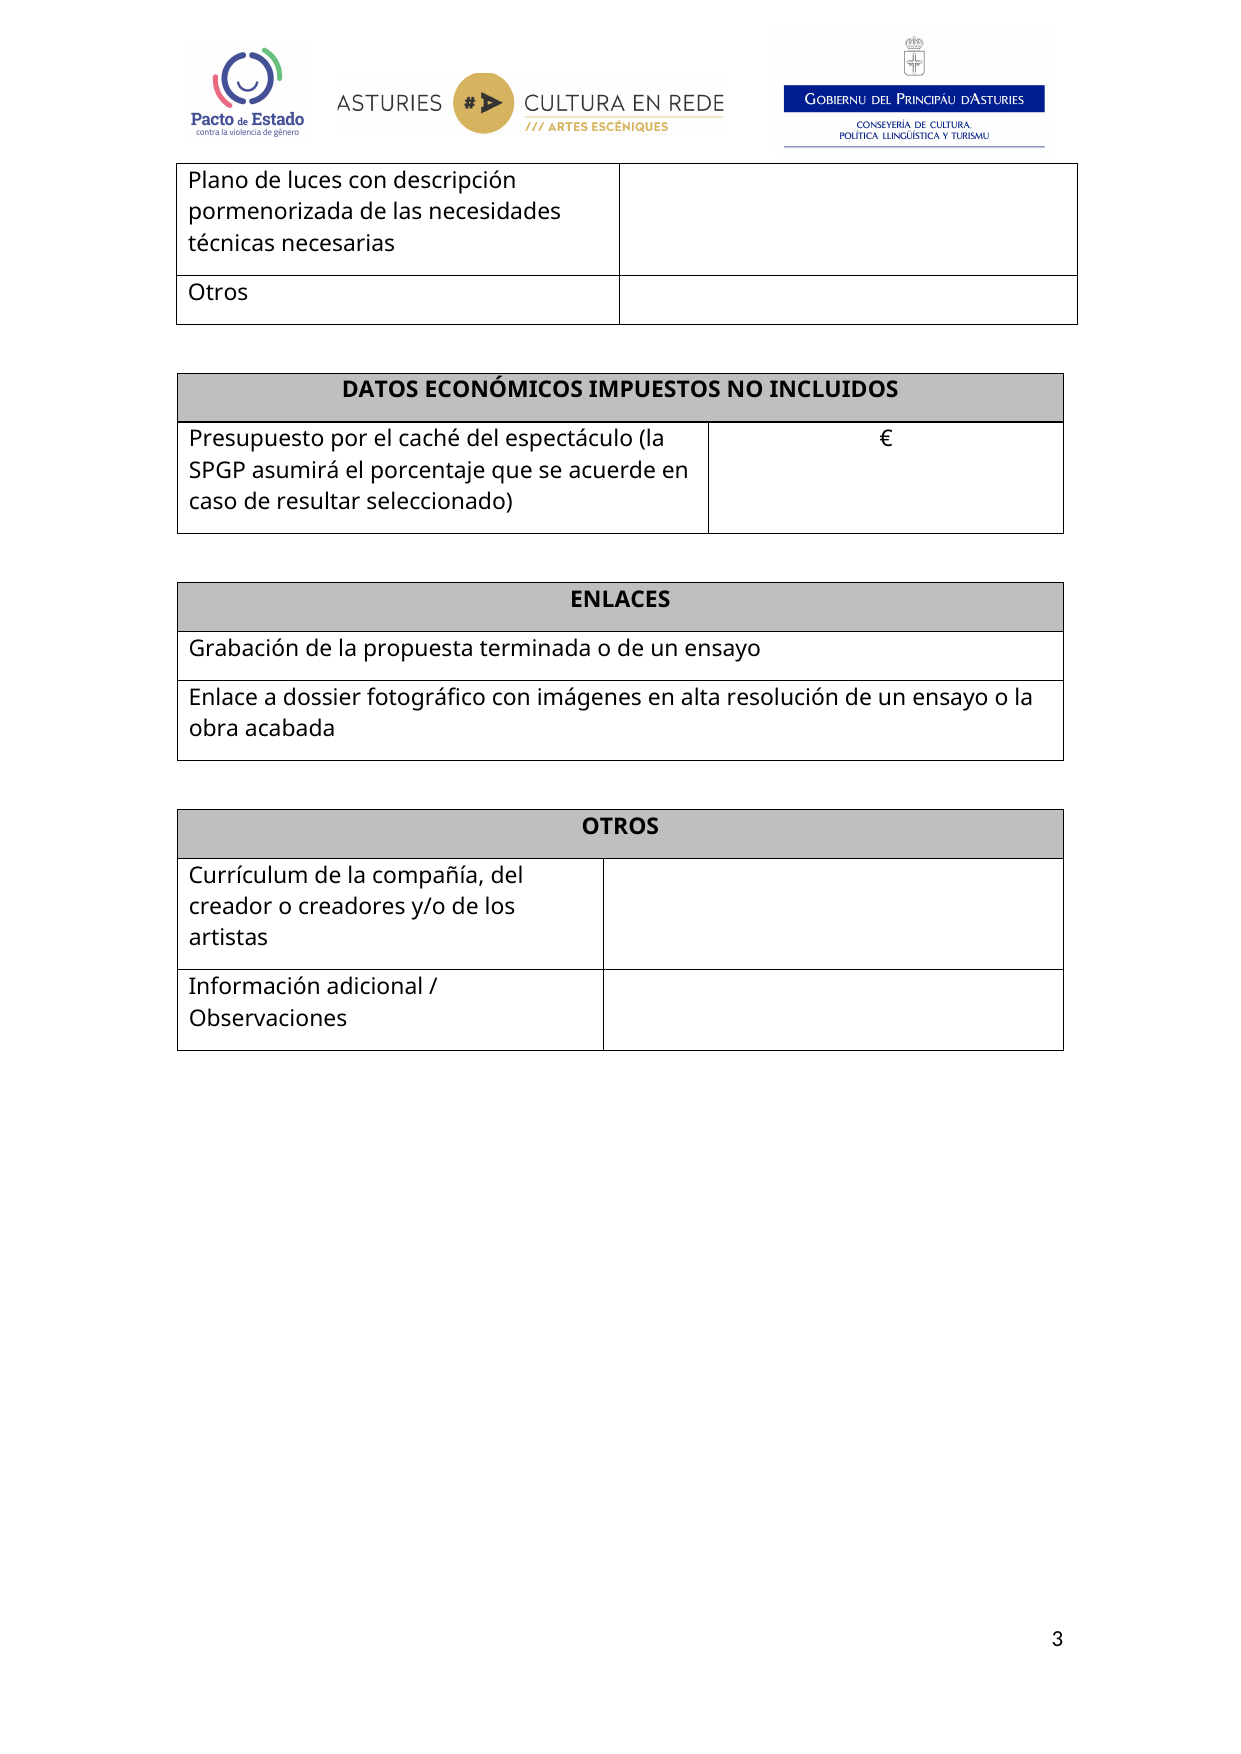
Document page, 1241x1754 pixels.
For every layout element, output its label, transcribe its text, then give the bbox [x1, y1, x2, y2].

table_header ENLACES [178, 583, 1063, 631]
table_cell Plano de luces con descripción pormenorizada de las necesidades técnicas necesarias [177, 164, 619, 274]
picture [186, 45, 308, 139]
table_header DATOS ECONÓMICOS IMPUESTOS NO INCLUIDOS [178, 374, 1063, 421]
table_cell € [709, 423, 1063, 533]
table_cell [604, 970, 1063, 1049]
table_cell Grabación de la propuesta terminada o de un ensayo [178, 632, 1063, 680]
picture [337, 73, 724, 135]
table_cell Currículum de la compañía, del creador o creadores y/o de los artistas [178, 859, 603, 969]
table_cell Otros [177, 276, 619, 323]
table_header OTROS [178, 810, 1063, 858]
table_cell [604, 859, 1063, 969]
table_cell [620, 276, 1077, 323]
table_cell Presupuesto por el caché del espectáculo (la SPGP asumirá el porcentaje que se acuerde en caso de resultar seleccionado) [178, 423, 708, 533]
picture [773, 27, 1054, 156]
table_cell Información adicional / Observaciones [178, 970, 603, 1049]
table_cell [620, 164, 1077, 274]
table_cell Enlace a dossier fotográfico con imágenes en alta resolución de un ensayo o la obra acabada [178, 681, 1063, 760]
